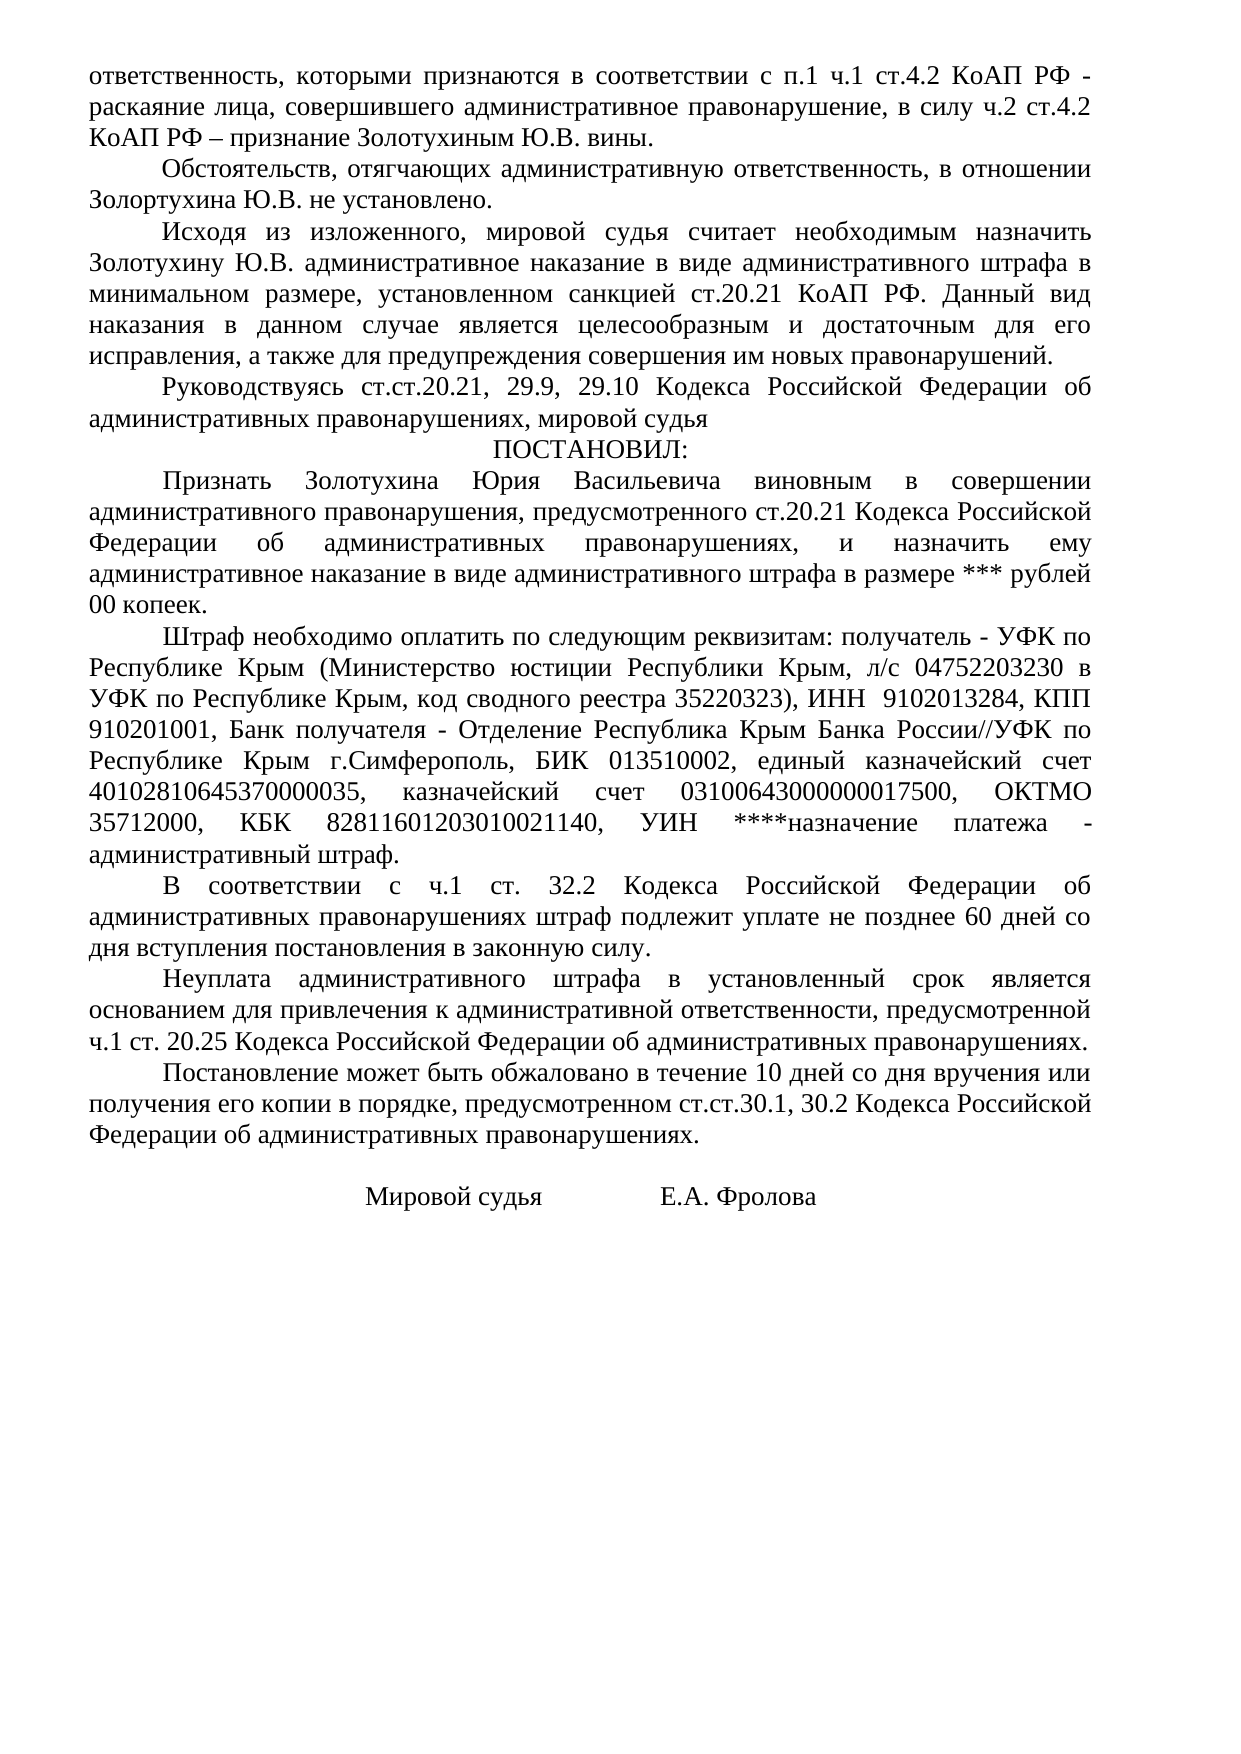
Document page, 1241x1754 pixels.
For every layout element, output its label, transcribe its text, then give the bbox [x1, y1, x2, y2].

text Штраф необходимо оплатить по следующим реквизитам: получатель - УФК по Республике Крым (Министерство юстиции Республики Крым, л/с 04752203230 в УФК по Республике Крым, код сводного реестра 35220323), ИНН 9102013284, КПП 910201001, Банк получателя - Отделение Республика Крым Банка России//УФК по Республике Крым г.Симферополь, БИК 013510002, единый казначейский счет 40102810645370000035, казначейский счет 03100643000000017500, ОКТМО 35712000, КБК 82811601203010021140, УИН ****назначение платежа - административный штраф. [89, 620, 1092, 869]
text Мировой судья Е.А. Фролова [89, 1180, 1092, 1211]
text Признать Золотухина Юрия Васильевича виновным в совершении административного правонарушения, предусмотренного ст.20.21 Кодекса Российской Федерации об административных правонарушениях, и назначить ему административное наказание в виде административного штрафа в размере *** рублей 00 копеек. [89, 464, 1092, 620]
text ПОСТАНОВИЛ: [89, 433, 1092, 464]
text Неуплата административного штрафа в установленный срок является основанием для привлечения к административной ответственности, предусмотренной ч.1 ст. 20.25 Кодекса Российской Федерации об административных правонарушениях. [89, 962, 1092, 1056]
text Руководствуясь ст.ст.20.21, 29.9, 29.10 Кодекса Российской Федерации об административных правонарушениях, мировой судья [89, 371, 1092, 433]
text В соответствии с ч.1 ст. 32.2 Кодекса Российской Федерации об административных правонарушениях штраф подлежит уплате не позднее 60 дней со дня вступления постановления в законную силу. [89, 869, 1092, 962]
text Исходя из изложенного, мировой судья считает необходимым назначить Золотухину Ю.В. административное наказание в виде административного штрафа в минимальном размере, установленном санкцией ст.20.21 КоАП РФ. Данный вид наказания в данном случае является целесообразным и достаточным для его исправления, а также для предупреждения совершения им новых правонарушений. [89, 215, 1092, 371]
text Постановление может быть обжаловано в течение 10 дней со дня вручения или получения его копии в порядке, предусмотренном ст.ст.30.1, 30.2 Кодекса Российской Федерации об административных правонарушениях. [89, 1056, 1092, 1149]
text Обстоятельств, отягчающих административную ответственность, в отношении Золортухина Ю.В. не установлено. [89, 152, 1092, 215]
